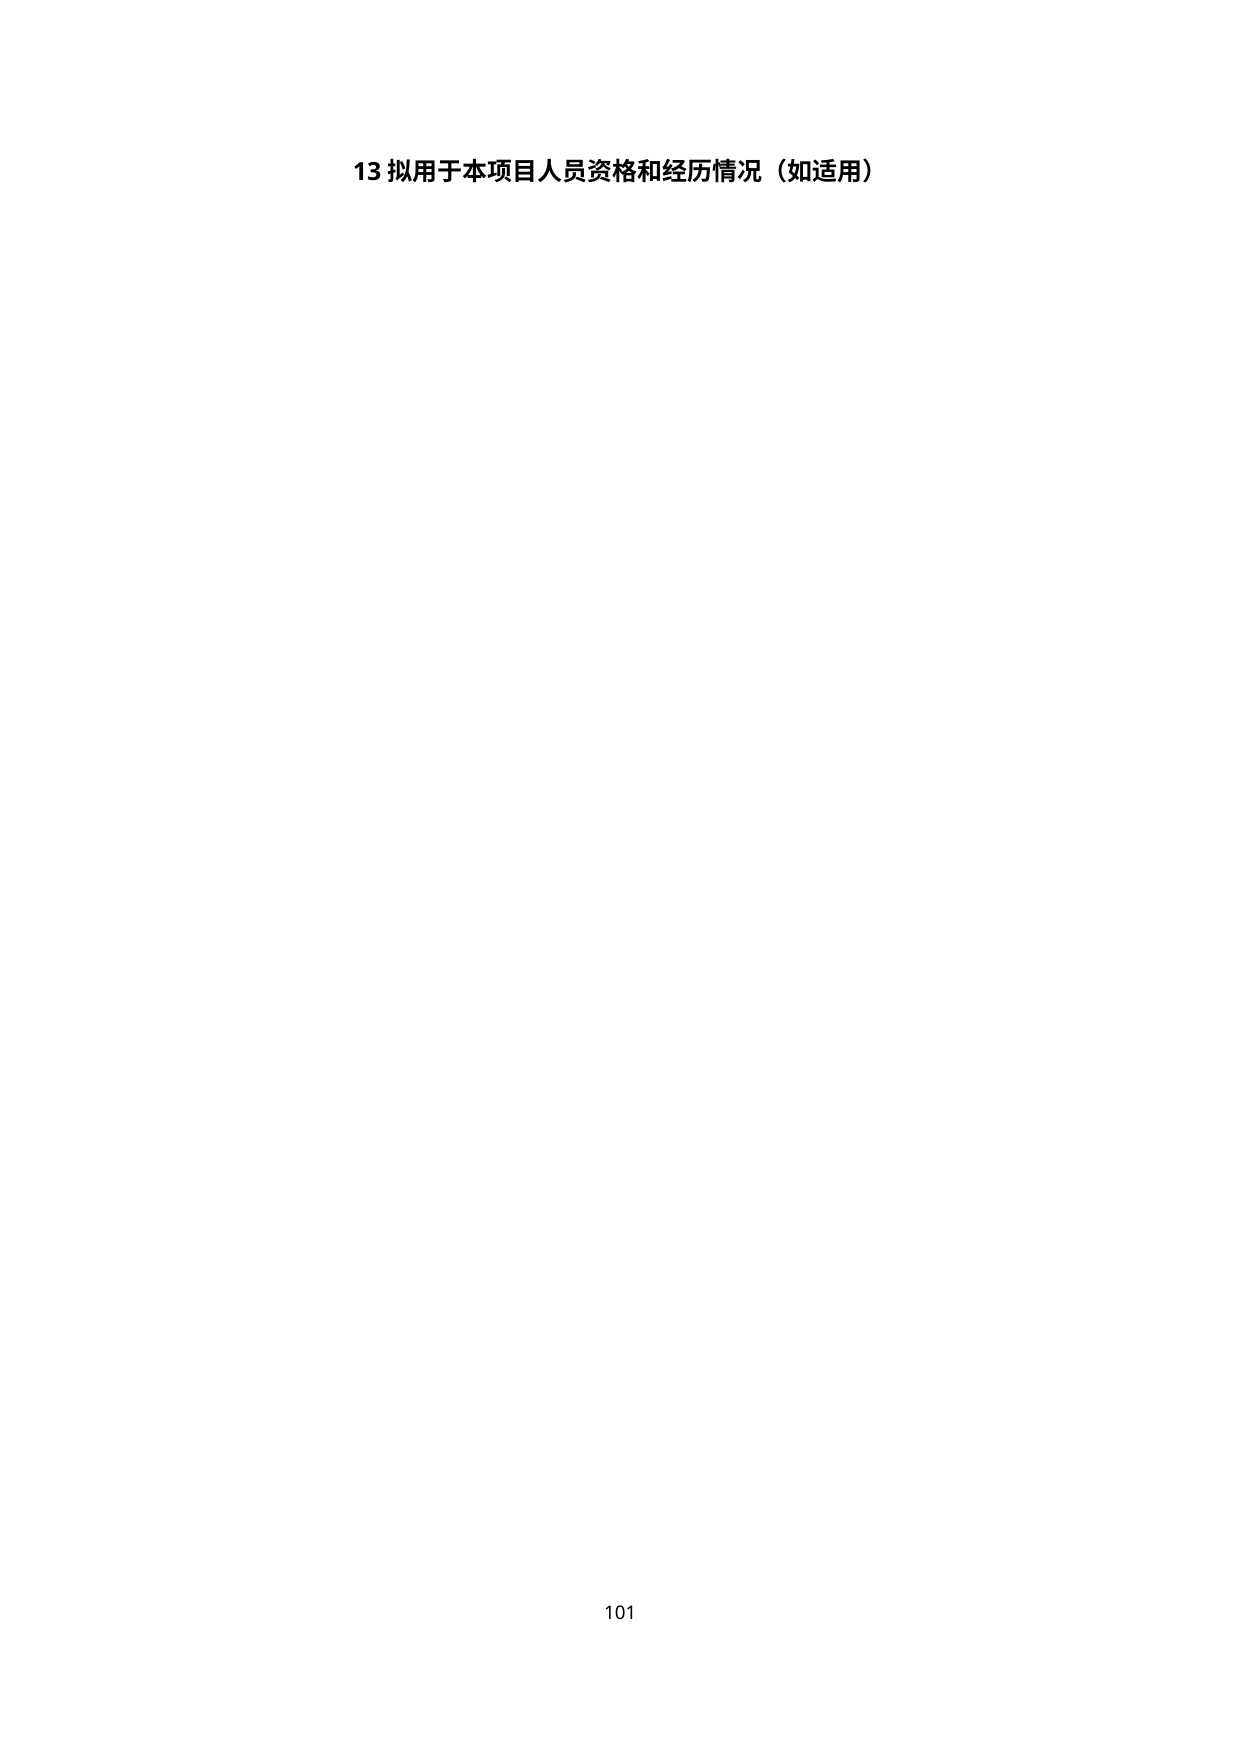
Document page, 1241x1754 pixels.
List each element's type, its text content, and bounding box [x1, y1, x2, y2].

subtitle 13 拟用于本项目人员资格和经历情况（如适用） [148, 151, 1092, 187]
